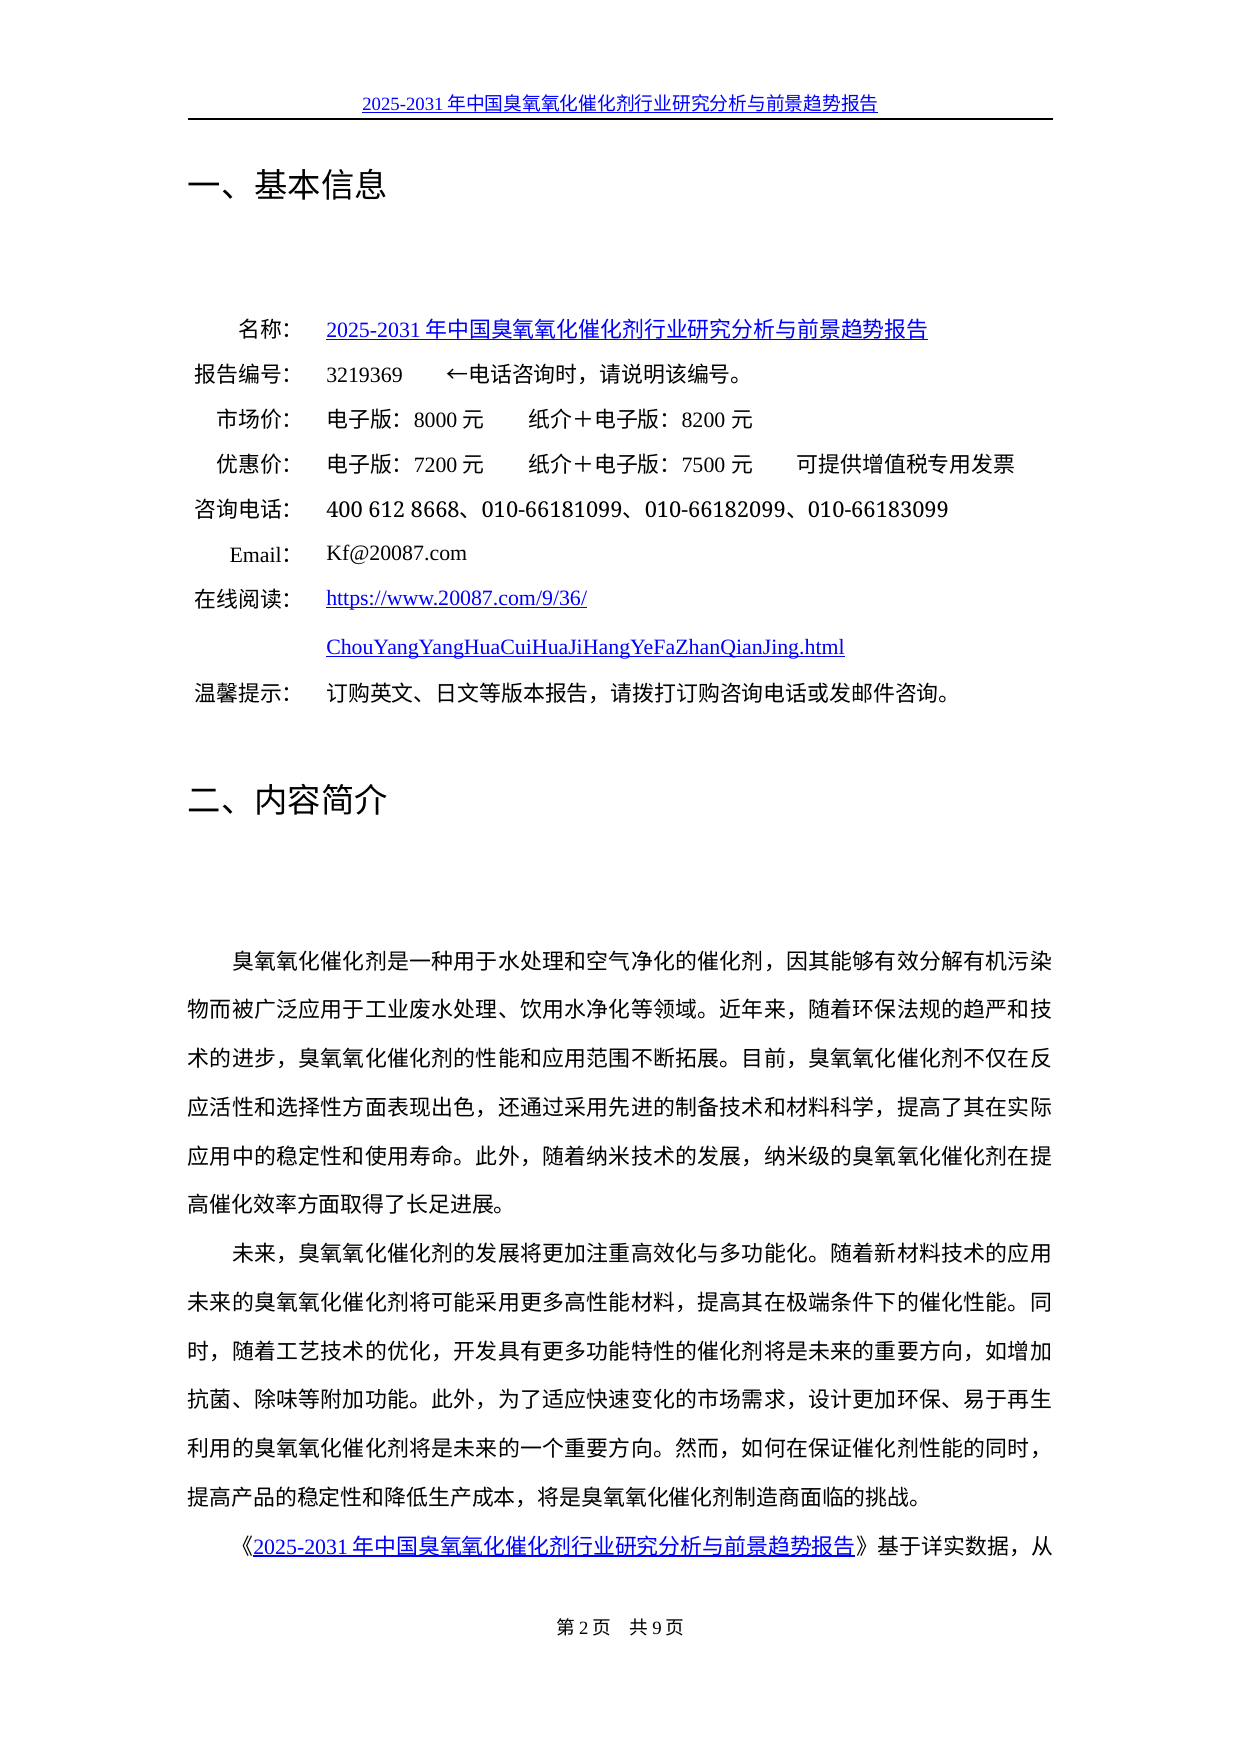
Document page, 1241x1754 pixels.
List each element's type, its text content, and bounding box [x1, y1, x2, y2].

title 二、内容简介 [187, 766, 1053, 831]
table_cell 温馨提示： [167, 675, 315, 720]
table_cell 订购英文、日文等版本报告，请拨打订购咨询电话或发邮件咨询。 [315, 675, 1073, 720]
title 一、基本信息 [187, 150, 1053, 215]
table_cell 优惠价： [167, 447, 315, 492]
table_cell 400 612 8668、010-66181099、010-66182099、010-66183099 [315, 492, 1073, 537]
table_header 名称： [167, 312, 315, 357]
table_cell Kf@20087.com [315, 537, 1073, 582]
table_cell 3219369 ←电话咨询时，请说明该编号。 [315, 357, 1073, 402]
table_cell 市场价： [167, 402, 315, 447]
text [187, 943, 1053, 1561]
table_cell Email： [167, 537, 315, 582]
table_cell 在线阅读： [167, 582, 315, 675]
table_cell [315, 582, 1073, 675]
table_cell 报告编号： [167, 357, 315, 402]
table_cell 电子版：8000 元 纸介＋电子版：8200 元 [315, 402, 1073, 447]
table_header 2025-2031年中国臭氧氧化催化剂行业研究分析与前景趋势报告 [315, 312, 1073, 357]
table_cell 咨询电话： [167, 492, 315, 537]
table_cell 电子版：7200 元 纸介＋电子版：7500 元 可提供增值税专用发票 [315, 447, 1073, 492]
